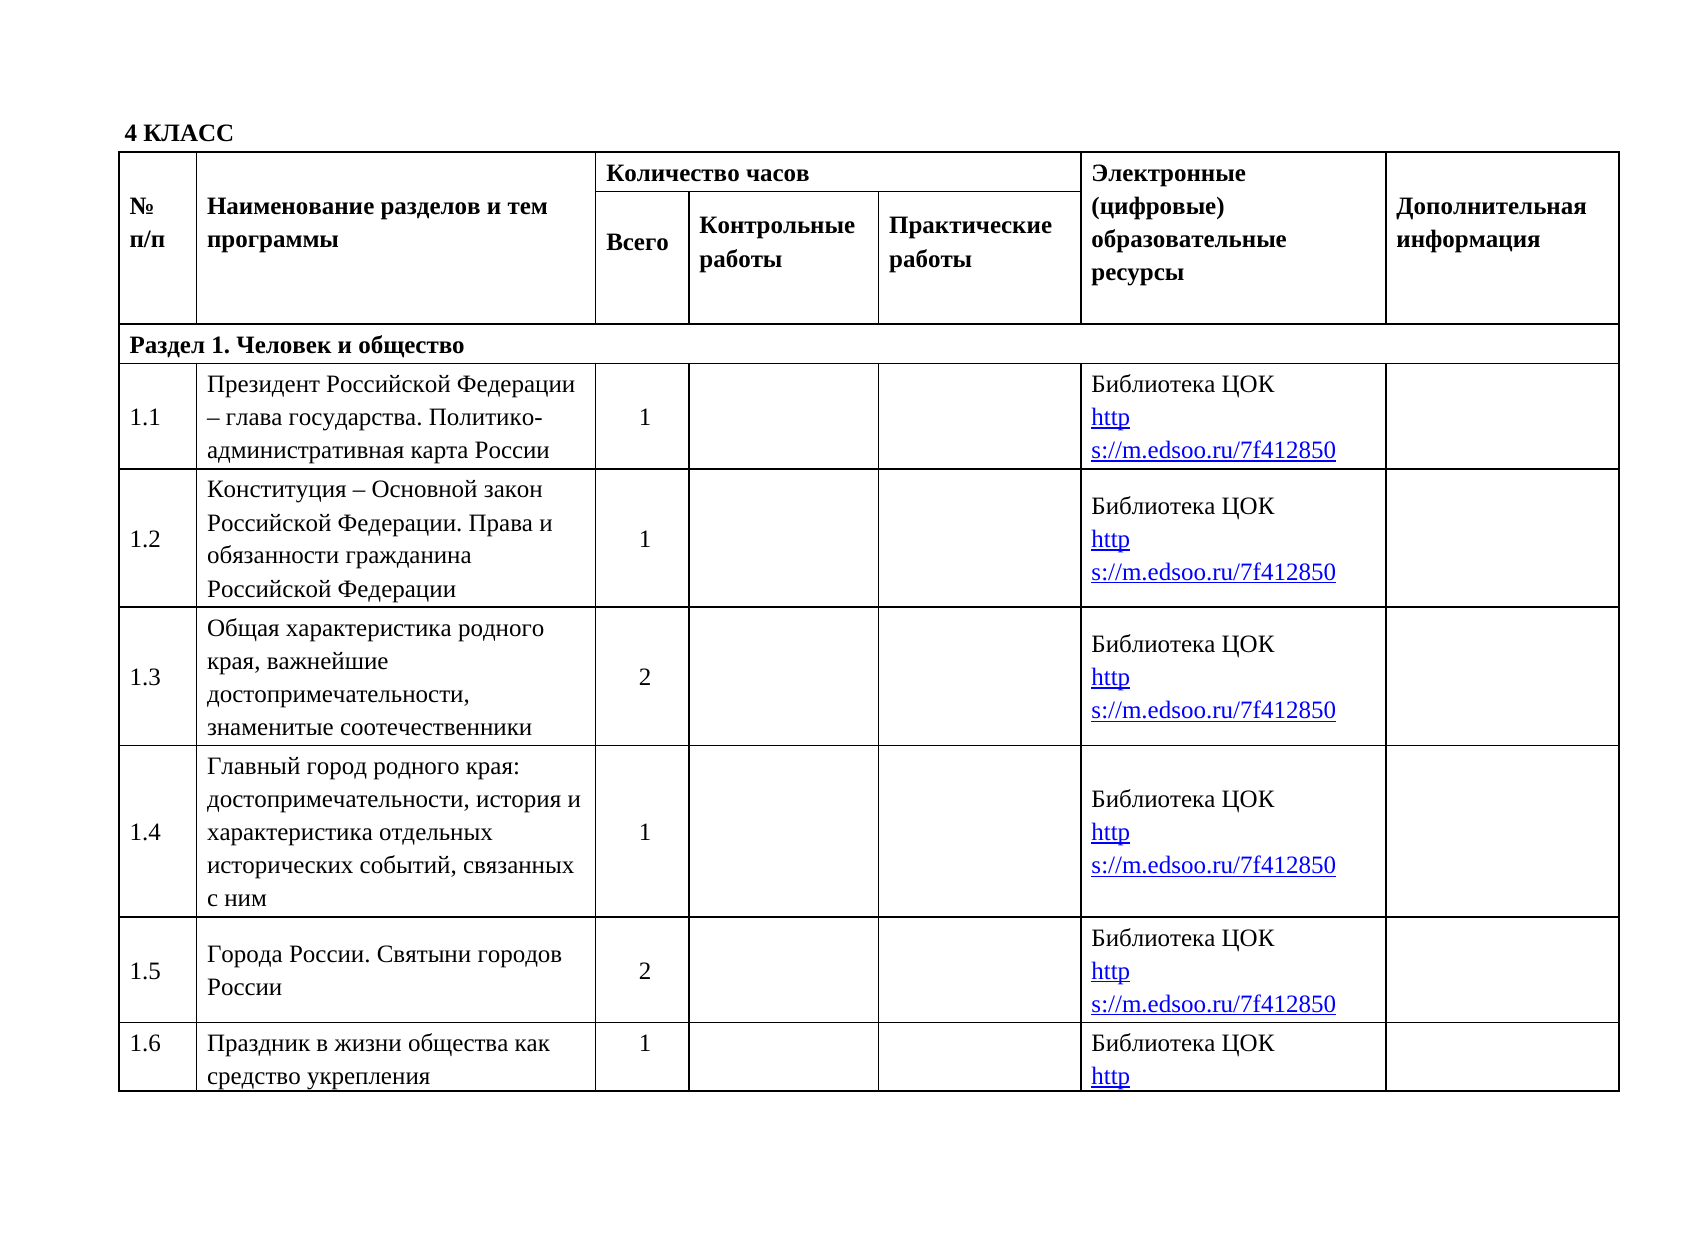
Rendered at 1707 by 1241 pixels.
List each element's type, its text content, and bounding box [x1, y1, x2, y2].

table_header Наименование разделов и тем программы [197, 153, 595, 323]
table_cell Контрольные работы [690, 192, 878, 323]
table_cell Библиотека ЦОК https://m.edsoo.ru/7f412850 [1082, 918, 1385, 1022]
table_cell [690, 918, 878, 1022]
table_cell Президент Российской Федерации – глава государства. Политико-административная карта России [197, 364, 595, 468]
table_cell [879, 608, 1080, 745]
table_cell [1387, 364, 1618, 468]
text 4 КЛАСС [118, 118, 1618, 147]
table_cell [197, 1023, 595, 1090]
table_cell [1387, 608, 1618, 745]
table_cell [879, 918, 1080, 1022]
table_cell [1387, 918, 1618, 1022]
table_cell 1.2 [120, 470, 196, 606]
table_cell 1.1 [120, 364, 196, 468]
table_cell [1387, 746, 1618, 916]
table_cell 1.6 [120, 1023, 196, 1090]
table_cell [1082, 1023, 1385, 1090]
table_cell [690, 470, 878, 606]
table_cell [879, 470, 1080, 606]
table_cell Библиотека ЦОК https://m.edsoo.ru/7f412850 [1082, 470, 1385, 606]
table_cell 2 [596, 608, 688, 745]
table_cell [690, 608, 878, 745]
table_cell [1387, 1023, 1618, 1090]
table_cell 1.4 [120, 746, 196, 916]
table_cell Библиотека ЦОК https://m.edsoo.ru/7f412850 [1082, 608, 1385, 745]
table_cell [879, 364, 1080, 468]
table_cell Раздел 1. Человек и общество [120, 325, 1618, 362]
table_header № п/п [120, 153, 196, 323]
table_cell 1 [596, 364, 688, 468]
table_cell [690, 1023, 878, 1090]
table_cell Всего [596, 192, 688, 323]
table_cell 1.3 [120, 608, 196, 745]
table_cell [690, 364, 878, 468]
table_cell 1 [596, 746, 688, 916]
table_cell 1 [596, 1023, 688, 1090]
table_cell 2 [596, 918, 688, 1022]
table_cell Библиотека ЦОК https://m.edsoo.ru/7f412850 [1082, 364, 1385, 468]
table_header Количество часов [596, 153, 1080, 191]
table_cell [879, 746, 1080, 916]
table_cell Практические работы [879, 192, 1080, 323]
table_cell Общая характеристика родного края, важнейшие достопримечательности, знаменитые соотечественники [197, 608, 595, 745]
table_cell Конституция – Основной закон Российской Федерации. Права и обязанности гражданина Российской Федерации [197, 470, 595, 606]
table_cell [690, 746, 878, 916]
table_header Дополнительная информация [1387, 153, 1618, 323]
table_cell 1.5 [120, 918, 196, 1022]
table_header Электронные (цифровые) образовательные ресурсы [1082, 153, 1385, 323]
table_cell [1387, 470, 1618, 606]
table_cell Главный город родного края: достопримечательности, история и характеристика отдельных исторических событий, связанных с ним [197, 746, 595, 916]
table_cell Библиотека ЦОК https://m.edsoo.ru/7f412850 [1082, 746, 1385, 916]
table_cell 1 [596, 470, 688, 606]
table_cell [879, 1023, 1080, 1090]
table_cell Города России. Святыни городов России [197, 918, 595, 1022]
